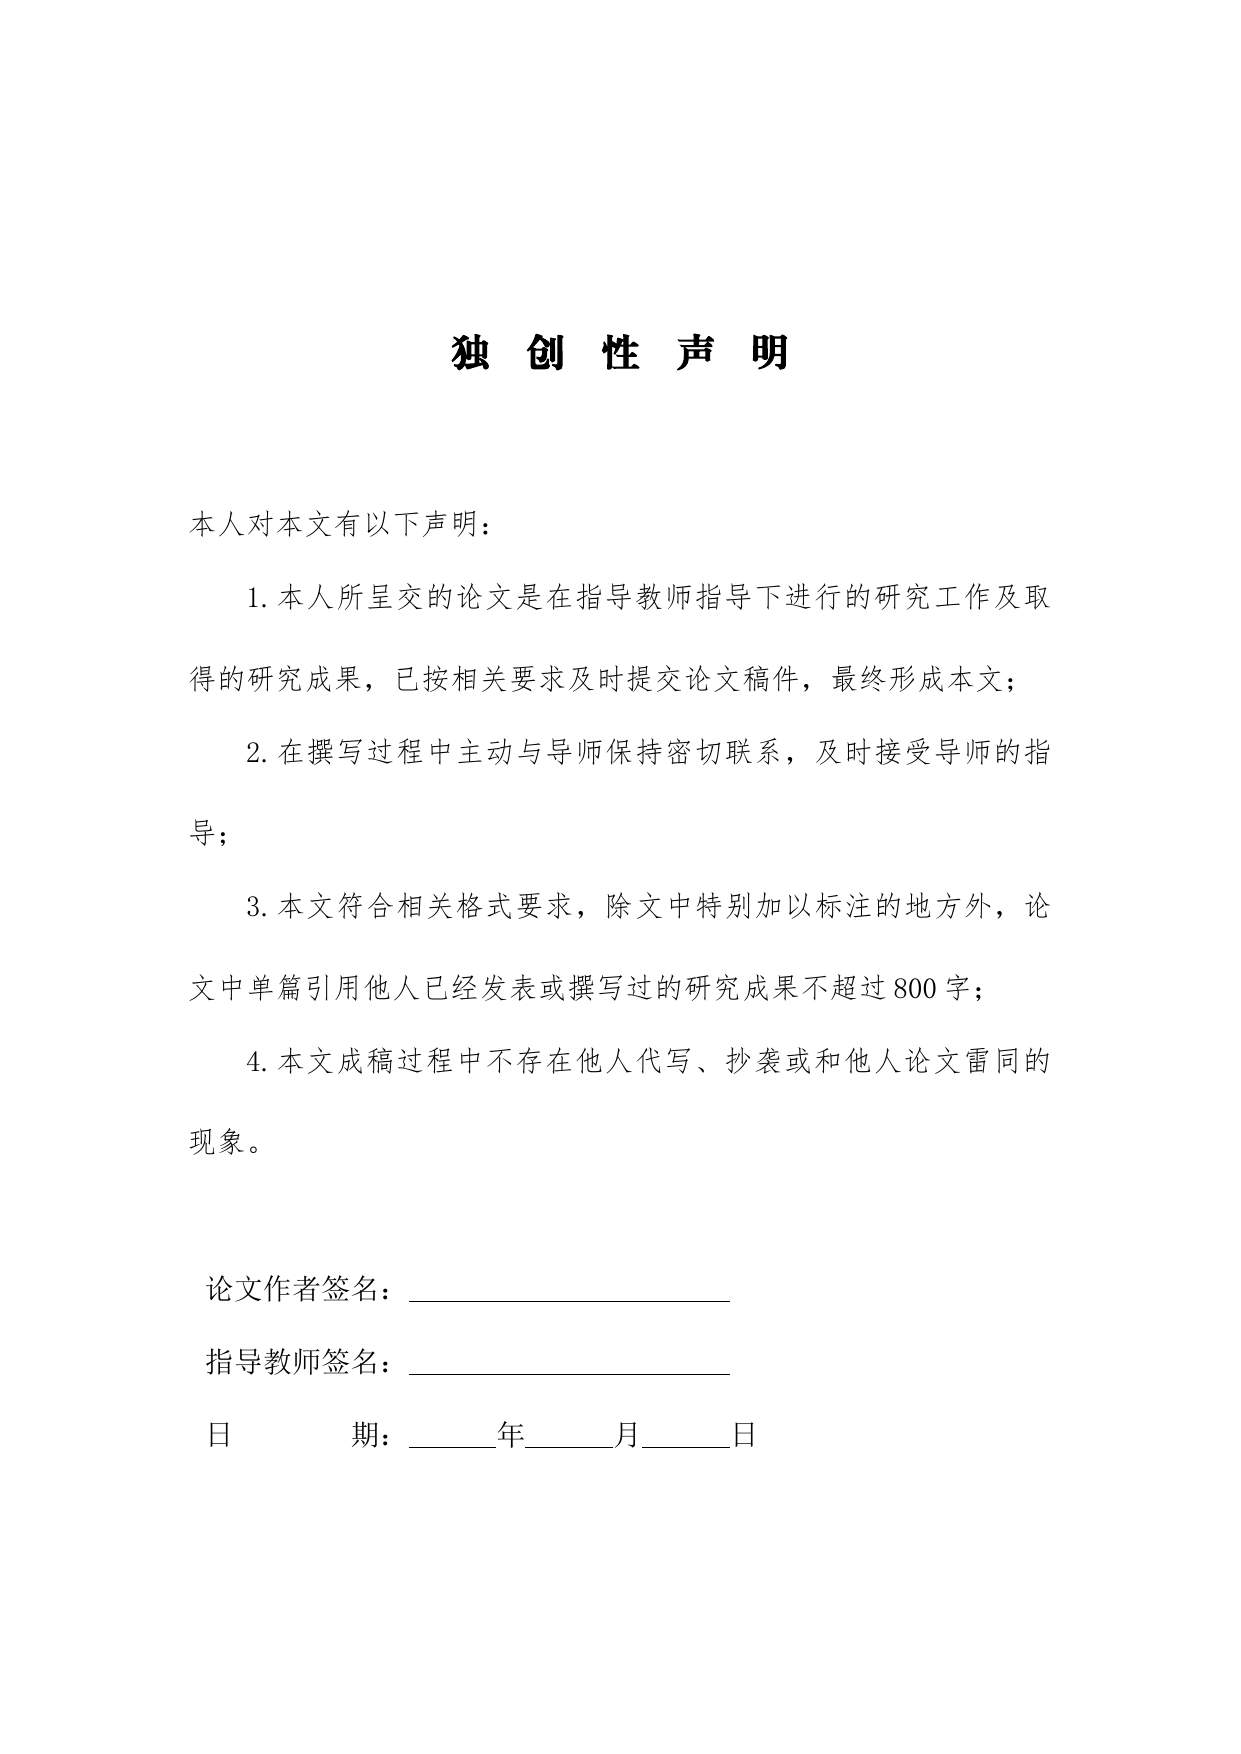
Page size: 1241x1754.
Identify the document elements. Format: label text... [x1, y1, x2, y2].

text 4.本文成稿过程中不存在他人代写、抄袭或和他人论文雷同的现象。 [187, 1026, 1053, 1173]
text 3.本文符合相关格式要求，除文中特别加以标注的地方外，论文中单篇引用他人已经发表或撰写过的研究成果不超过800字； [187, 872, 1053, 1018]
text 指导教师签名： [187, 1327, 1053, 1392]
text 独 创 性 声 明 [187, 322, 1053, 387]
text 日 期： 年 月 日 [187, 1401, 1053, 1466]
text 1.本人所呈交的论文是在指导教师指导下进行的研究工作及取得的研究成果，已按相关要求及时提交论文稿件，最终形成本文； [187, 563, 1053, 709]
text 本人对本文有以下声明： [187, 490, 1053, 555]
text 论文作者签名： [187, 1254, 1053, 1319]
text 2.在撰写过程中主动与导师保持密切联系，及时接受导师的指导； [187, 717, 1053, 864]
